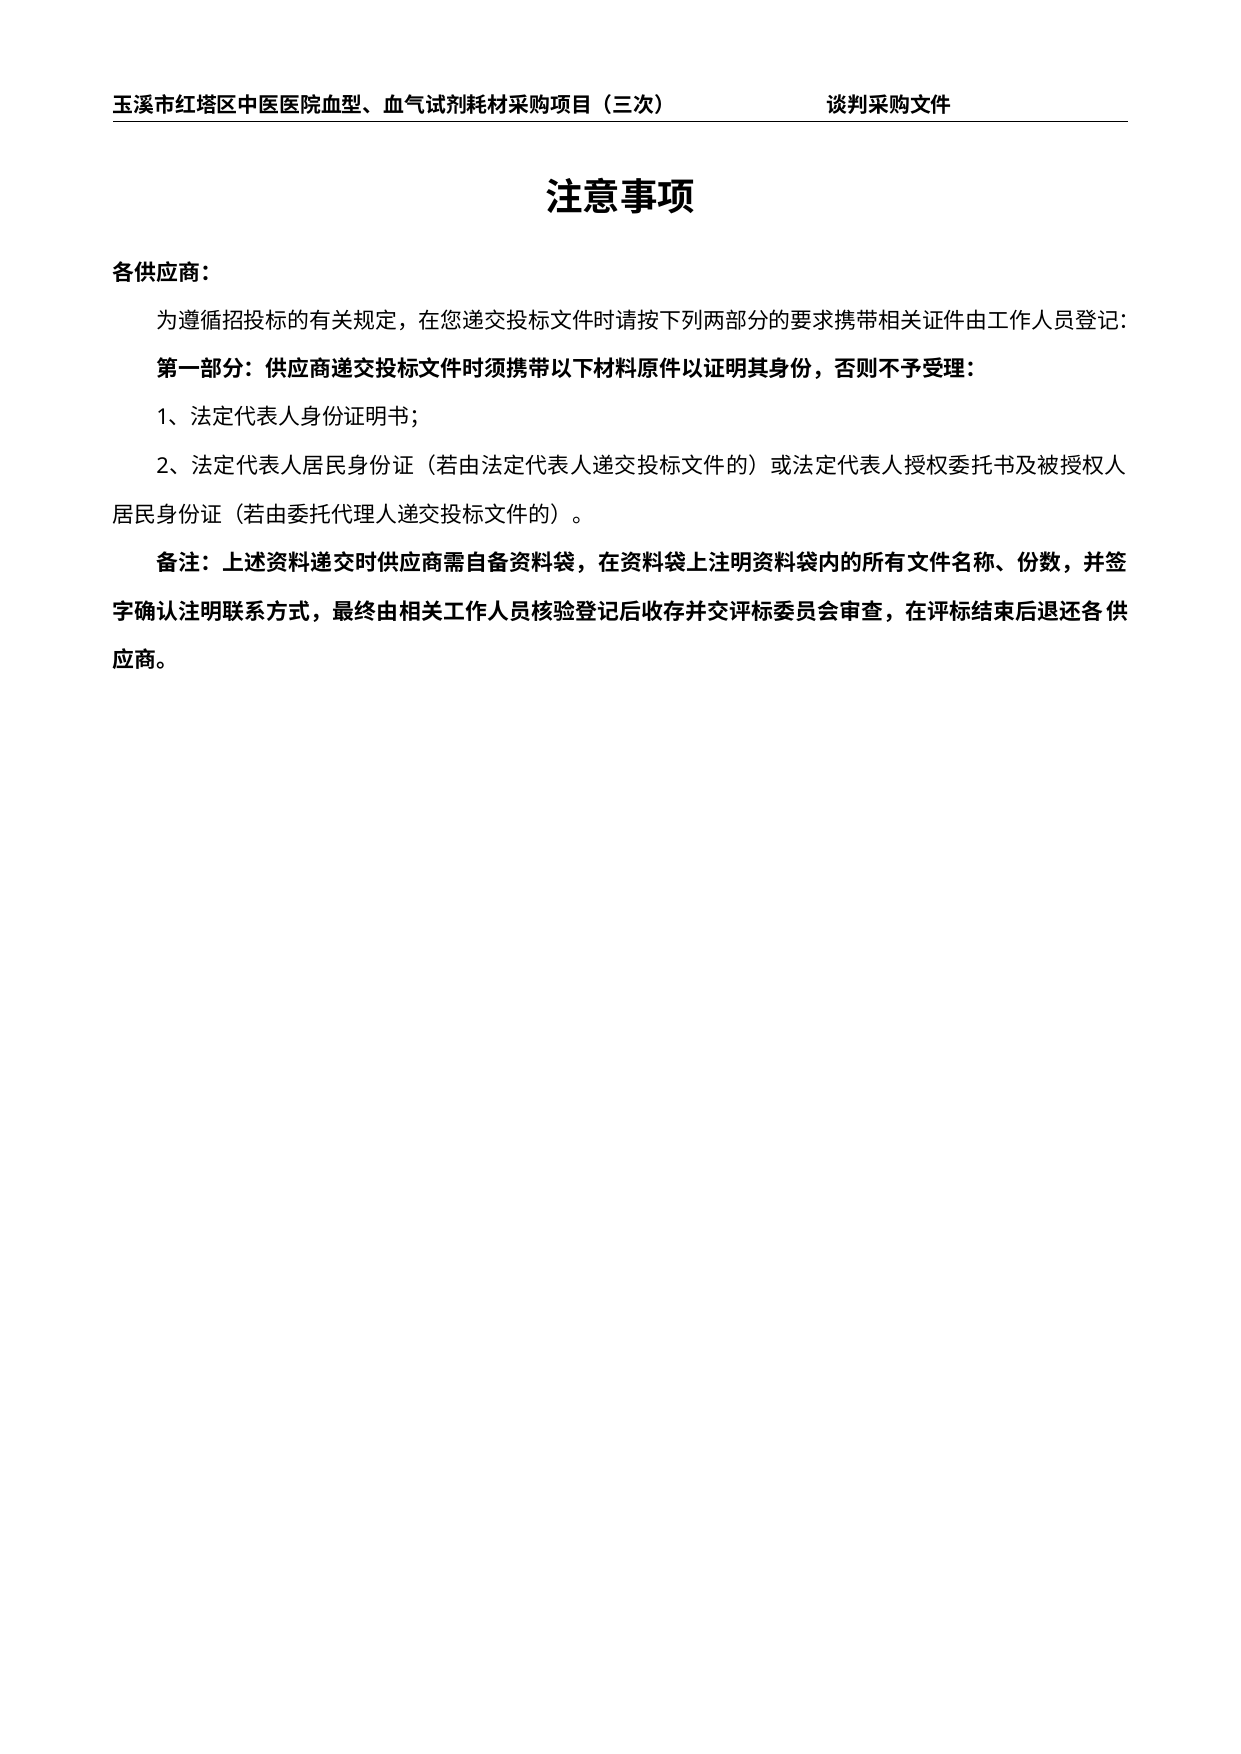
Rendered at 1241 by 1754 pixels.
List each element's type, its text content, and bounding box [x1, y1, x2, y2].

text 各供应商： [112, 254, 1128, 287]
text 2、法定代表人居民身份证（若由法定代表人递交投标文件的）或法定代表人授权委托书及被授权人居民身份证（若由委托代理人递交投标文件的）。 [112, 447, 1128, 529]
text 备注：上述资料递交时供应商需自备资料袋，在资料袋上注明资料袋内的所有文件名称、份数，并签字确认注明联系方式，最终由相关工作人员核验登记后收存并交评标委员会审查，在评标结束后退还各供应商。 [112, 544, 1128, 674]
text 第一部分：供应商递交投标文件时须携带以下材料原件以证明其身份，否则不予受理： [112, 351, 1128, 383]
text 1、法定代表人身份证明书； [112, 399, 1128, 432]
text 为遵循招投标的有关规定，在您递交投标文件时请按下列两部分的要求携带相关证件由工作人员登记： [112, 302, 1128, 335]
text 注意事项 [112, 162, 1128, 227]
